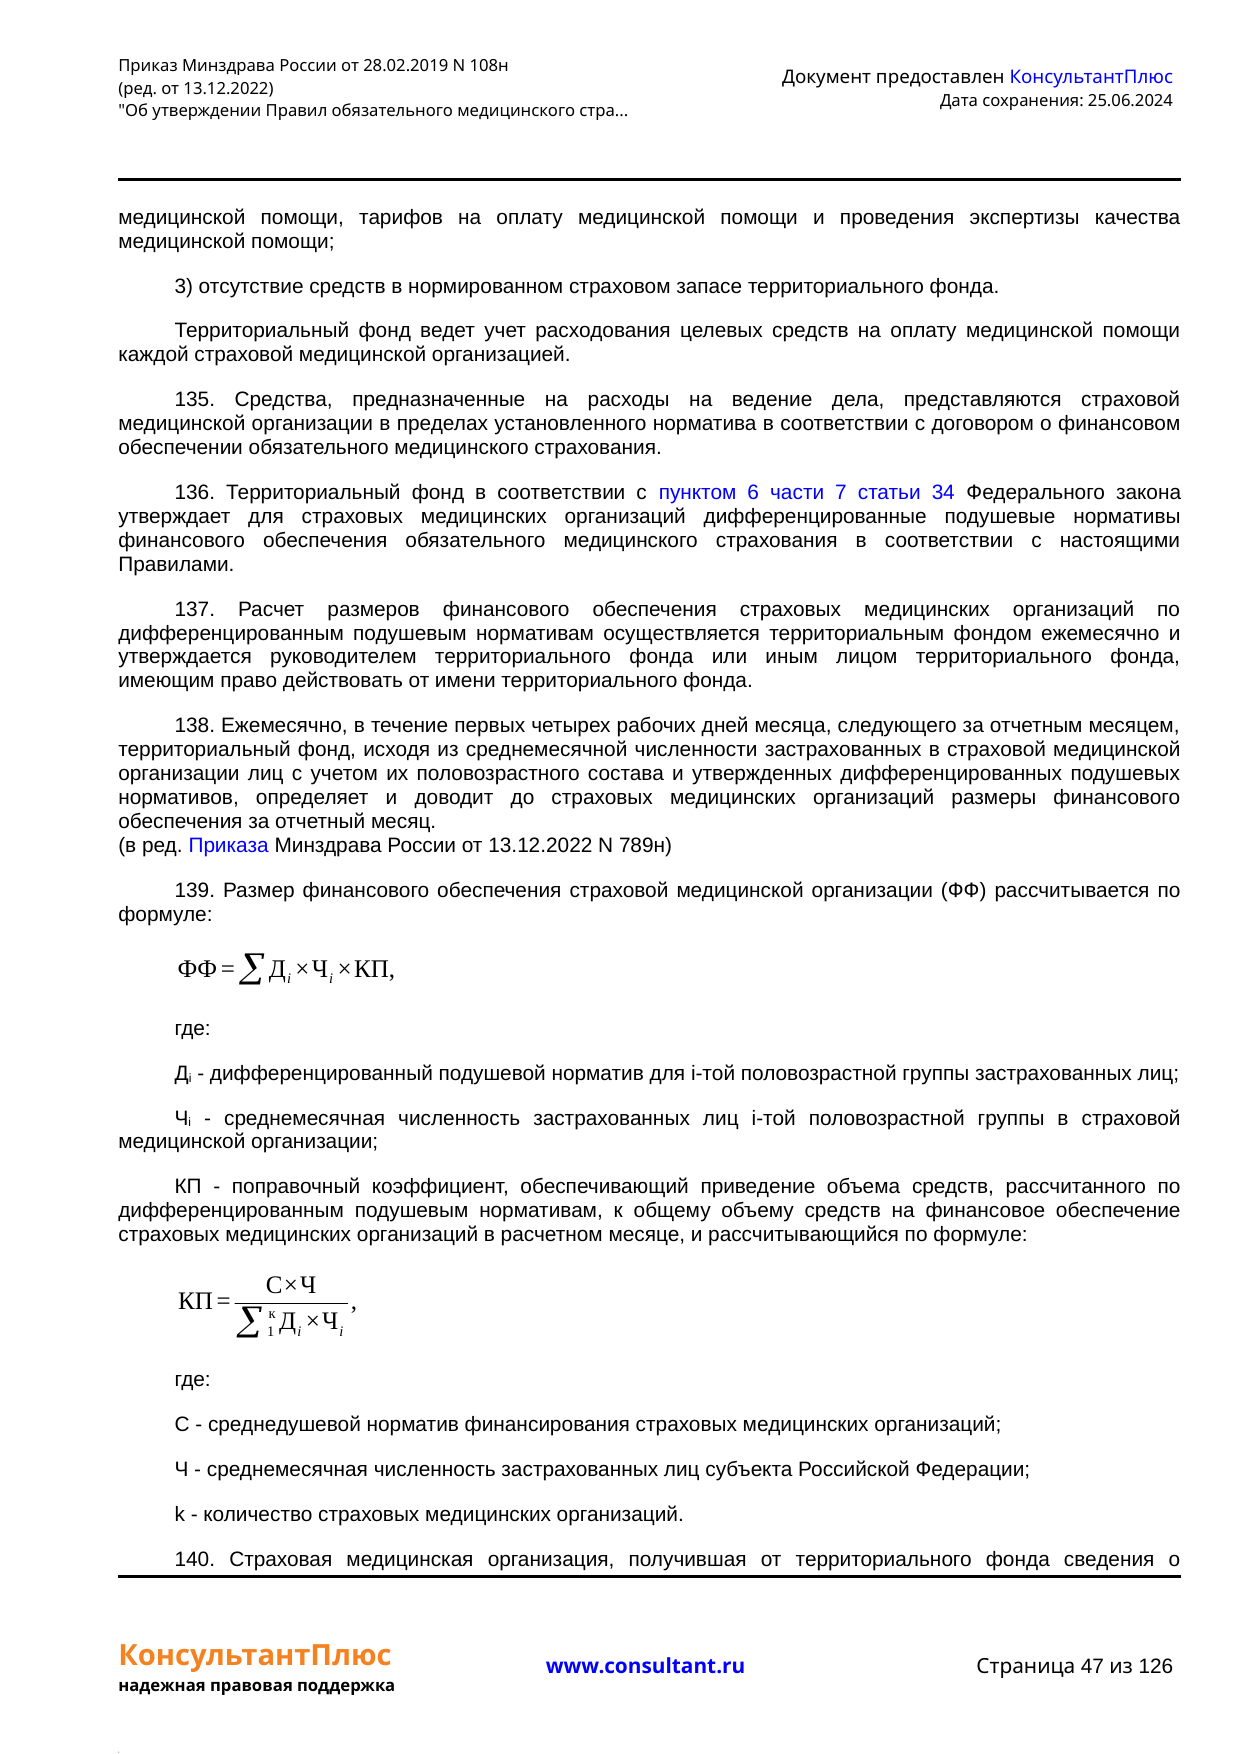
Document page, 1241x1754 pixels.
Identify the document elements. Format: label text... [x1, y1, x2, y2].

text k - количество страховых медицинских организаций. [118, 1502, 1181, 1526]
text 136. Территориальный фонд в соответствии с пунктом 6 части 7 статьи 34 Федерального закона утверждает для страховых медицинских организаций дифференцированные подушевые нормативы финансового обеспечения обязательного медицинского страхования в соответствии с настоящими Правилами. [118, 480, 1181, 576]
text 3) отсутствие средств в нормированном страховом запасе территориального фонда. [118, 273, 1181, 297]
text где: [118, 1016, 1181, 1040]
text (в ред. Приказа Минздрава России от 13.12.2022 N 789н) [118, 833, 1181, 857]
text С - среднедушевой норматив финансирования страховых медицинских организаций; [118, 1412, 1181, 1436]
text Чi - среднемесячная численность застрахованных лиц i-той половозрастной группы в страховой медицинской организации; [118, 1105, 1181, 1153]
text Территориальный фонд ведет учет расходования целевых средств на оплату медицинской помощи каждой страховой медицинской организацией. [118, 318, 1181, 366]
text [118, 1546, 1181, 1570]
text где: [118, 1367, 1181, 1391]
text 137. Расчет размеров финансового обеспечения страховых медицинских организаций по дифференцированным подушевым нормативам осуществляется территориальным фондом ежемесячно и утверждается руководителем территориального фонда или иным лицом территориального фонда, имеющим право действовать от имени территориального фонда. [118, 596, 1181, 692]
text 138. Ежемесячно, в течение первых четырех рабочих дней месяца, следующего за отчетным месяцем, территориальный фонд, исходя из среднемесячной численности застрахованных в страховой медицинской организации лиц с учетом их половозрастного состава и утвержденных дифференцированных подушевых нормативов, определяет и доводит до страховых медицинских организаций размеры финансового обеспечения за отчетный месяц. [118, 713, 1181, 833]
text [118, 205, 1181, 253]
text Ч - среднемесячная численность застрахованных лиц субъекта Российской Федерации; [118, 1457, 1181, 1481]
text КП - поправочный коэффициент, обеспечивающий приведение объема средств, рассчитанного по дифференцированным подушевым нормативам, к общему объему средств на финансовое обеспечение страховых медицинских организаций в расчетном месяце, и рассчитывающийся по формуле: [118, 1174, 1181, 1246]
text 139. Размер финансового обеспечения страховой медицинской организации (ФФ) рассчитывается по формуле: [118, 878, 1181, 926]
text Дi - дифференцированный подушевой норматив для i-той половозрастной группы застрахованных лиц; [118, 1061, 1181, 1084]
text 135. Средства, предназначенные на расходы на ведение дела, представляются страховой медицинской организации в пределах установленного норматива в соответствии с договором о финансовом обеспечении обязательного медицинского страхования. [118, 387, 1181, 459]
